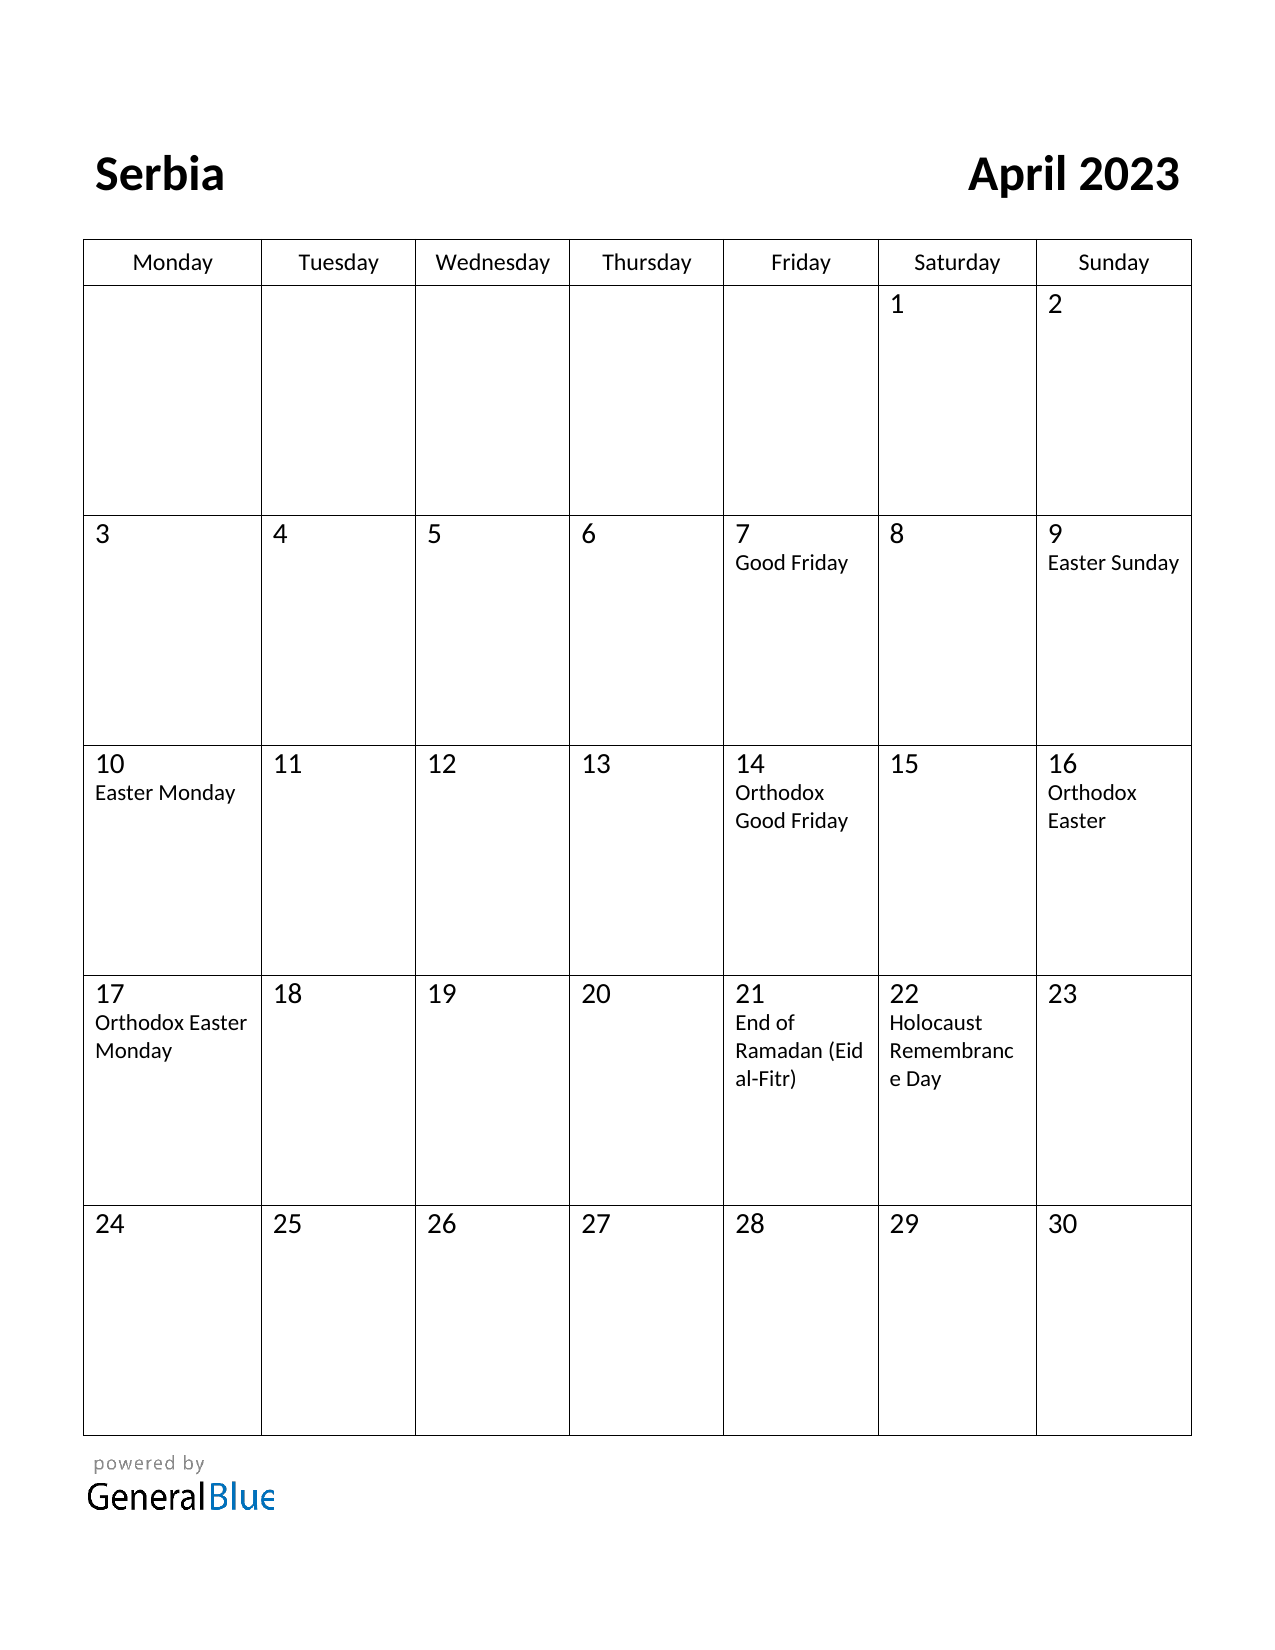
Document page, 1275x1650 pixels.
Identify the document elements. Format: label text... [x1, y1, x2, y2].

table_cell [879, 548, 1036, 744]
table_cell Wednesday [416, 240, 569, 284]
table_cell [1037, 318, 1191, 514]
table_cell 24 [84, 1206, 261, 1238]
table_cell 12 [416, 746, 569, 778]
table_cell 2 [1037, 286, 1191, 318]
table_cell Monday [84, 240, 261, 284]
table_cell Tuesday [262, 240, 415, 284]
table_cell [262, 318, 415, 514]
table_cell Orthodox Good Friday [724, 778, 878, 974]
table_cell 16 [1037, 746, 1191, 778]
table_cell 6 [570, 516, 723, 548]
table_cell [724, 286, 878, 318]
table_header Serbia [84, 105, 570, 239]
table_cell 7 [724, 516, 878, 548]
table_cell 22 [879, 976, 1036, 1008]
table_cell 5 [416, 516, 569, 548]
table_cell Friday [724, 240, 878, 284]
table_cell [84, 318, 261, 514]
table_cell Thursday [570, 240, 723, 284]
table_cell 4 [262, 516, 415, 548]
table_cell [879, 318, 1036, 514]
table_cell 18 [262, 976, 415, 1008]
table_cell 27 [570, 1206, 723, 1238]
table_cell 13 [570, 746, 723, 778]
table_cell 29 [879, 1206, 1036, 1238]
table_cell [416, 286, 569, 318]
table_cell [879, 1238, 1036, 1434]
table_cell [416, 1008, 569, 1204]
table_cell 9 [1037, 516, 1191, 548]
table_cell [262, 778, 415, 974]
table_cell Saturday [879, 240, 1036, 284]
table_cell Holocaust Remembrance Day [879, 1008, 1036, 1204]
table_cell Sunday [1037, 240, 1191, 284]
table_cell [570, 1008, 723, 1204]
table_cell 20 [570, 976, 723, 1008]
table_cell [570, 1238, 723, 1434]
table_header April 2023 [570, 105, 1191, 239]
table_cell Orthodox Easter Monday [84, 1008, 261, 1204]
table_cell [724, 318, 878, 514]
table_cell [416, 1238, 569, 1434]
table_cell [1037, 1238, 1191, 1434]
table_cell [262, 548, 415, 744]
table_cell 15 [879, 746, 1036, 778]
table_cell [570, 548, 723, 744]
table_cell [84, 286, 261, 318]
table_cell 26 [416, 1206, 569, 1238]
table_cell 28 [724, 1206, 878, 1238]
table_cell Easter Sunday [1037, 548, 1191, 744]
table_cell [570, 778, 723, 974]
table_cell [262, 286, 415, 318]
table_cell 10 [84, 746, 261, 778]
table_cell 21 [724, 976, 878, 1008]
table_cell 14 [724, 746, 878, 778]
table_cell [570, 286, 723, 318]
table_cell [84, 1238, 261, 1434]
table_cell 11 [262, 746, 415, 778]
picture [86, 1452, 274, 1515]
table_cell Good Friday [724, 548, 878, 744]
table_cell 8 [879, 516, 1036, 548]
table_cell 25 [262, 1206, 415, 1238]
table_cell 30 [1037, 1206, 1191, 1238]
table_cell End of Ramadan (Eid al-Fitr) [724, 1008, 878, 1204]
table_cell [262, 1238, 415, 1434]
table_cell [84, 1436, 1191, 1534]
table_cell [416, 318, 569, 514]
table_cell [724, 1238, 878, 1434]
table_cell 1 [879, 286, 1036, 318]
table_cell [1037, 1008, 1191, 1204]
table_cell [570, 318, 723, 514]
table_cell 19 [416, 976, 569, 1008]
table_cell [416, 778, 569, 974]
table_cell 23 [1037, 976, 1191, 1008]
table_cell 3 [84, 516, 261, 548]
table_cell [416, 548, 569, 744]
table_cell 17 [84, 976, 261, 1008]
table_cell Orthodox Easter [1037, 778, 1191, 974]
table_cell [879, 778, 1036, 974]
table_cell [84, 548, 261, 744]
table_cell Easter Monday [84, 778, 261, 974]
table_cell [262, 1008, 415, 1204]
